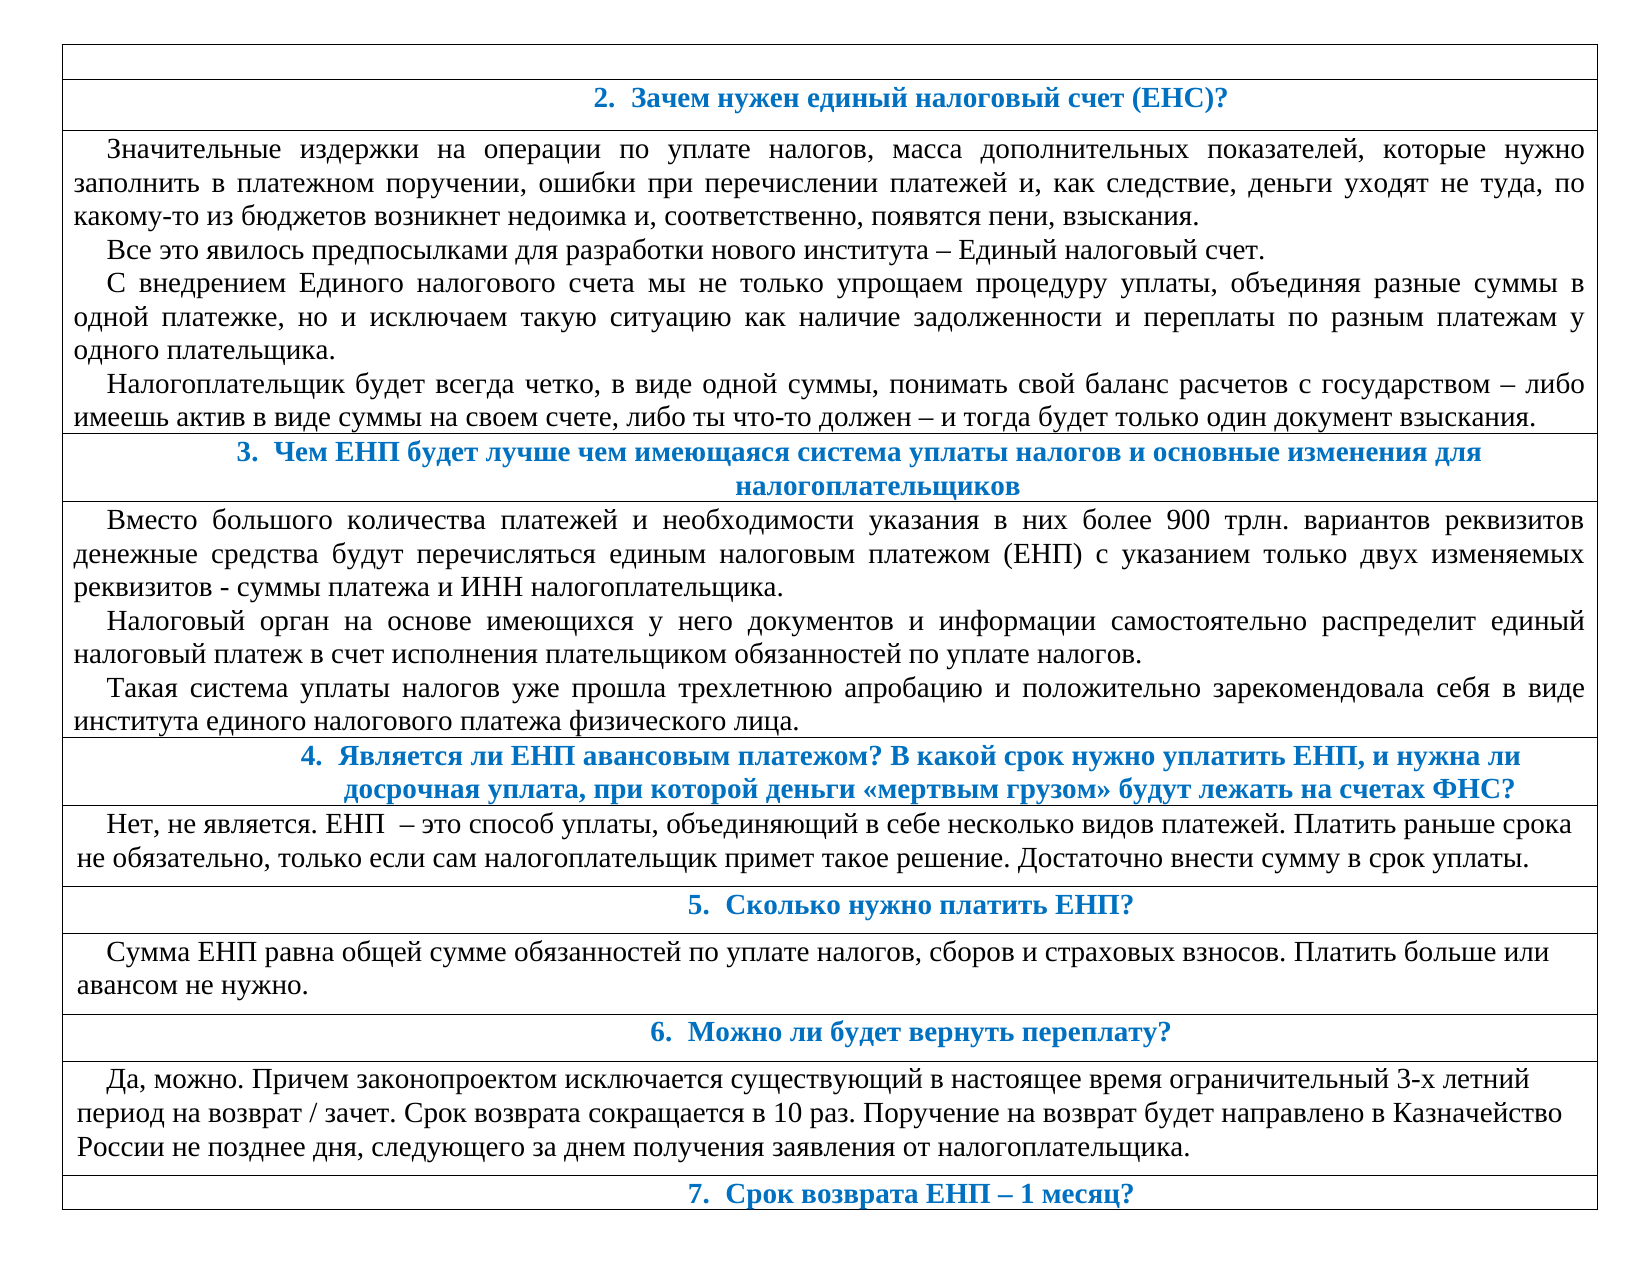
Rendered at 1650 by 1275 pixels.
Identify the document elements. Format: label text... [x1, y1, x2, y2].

table_cell Вместо большого количества платежей и необходимости указания в них более 900 трлн. вариантов реквизитов денежные средства будут перечисляться единым налоговым платежом (ЕНП) с указанием только двух изменяемых реквизитов - суммы платежа и ИНН налогоплательщика. Налоговый орган на основе имеющихся у него документов и информации самостоятельно распределит единый налоговый платеж в счет исполнения плательщиком обязанностей по уплате налогов. Такая система уплаты налогов уже прошла трехлетнюю апробацию и положительно зарекомендовала себя в виде института единого налогового платежа физического лица. [63, 502, 1597, 737]
table_cell Да, можно. Причем законопроектом исключается существующий в настоящее время ограничительный 3-х летний период на возврат / зачет. Срок возврата сокращается в 10 раз. Поручение на возврат будет направлено в Казначейство России не позднее дня, следующего за днем получения заявления от налогоплательщика. [63, 1062, 1597, 1175]
table_cell Значительные издержки на операции по уплате налогов, масса дополнительных показателей, которые нужно заполнить в платежном поручении, ошибки при перечислении платежей и, как следствие, деньги уходят не туда, по какому-то из бюджетов возникнет недоимка и, соответственно, появятся пени, взыскания. Все это явилось предпосылками для разработки нового института – Единый налоговый счет. С внедрением Единого налогового счета мы не только упрощаем процедуру уплаты, объединяя разные суммы в одной платежке, но и исключаем такую ситуацию как наличие задолженности и переплаты по разным платежам у одного плательщика. Налогоплательщик будет всегда четко, в виде одной суммы, понимать свой баланс расчетов с государством – либо имеешь актив в виде суммы на своем счете, либо ты что-то должен – и тогда будет только один документ взыскания. [63, 131, 1597, 433]
table_cell Срок возврата ЕНП – 1 месяц? [63, 1176, 1597, 1209]
table_cell Зачем нужен единый налоговый счет (ЕНС)? [63, 80, 1597, 130]
table_cell Чем ЕНП будет лучше чем имеющаяся система уплаты налогов и основные изменения для налогоплательщиков [63, 434, 1597, 501]
table_cell Сумма ЕНП равна общей сумме обязанностей по уплате налогов, сборов и страховых взносов. Платить больше или авансом не нужно. [63, 934, 1597, 1013]
table_cell Можно ли будет вернуть переплату? [63, 1015, 1597, 1061]
table_cell Является ли ЕНП авансовым платежом? В какой срок нужно уплатить ЕНП, и нужна ли досрочная уплата, при которой деньги «мертвым грузом» будут лежать на счетах ФНС? [63, 738, 1597, 805]
table_cell Сколько нужно платить ЕНП? [63, 887, 1597, 933]
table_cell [63, 45, 1597, 79]
table_cell Нет, не является. ЕНП – это способ уплаты, объединяющий в себе несколько видов платежей. Платить раньше срока не обязательно, только если сам налогоплательщик примет такое решение. Достаточно внести сумму в срок уплаты. [63, 806, 1597, 886]
